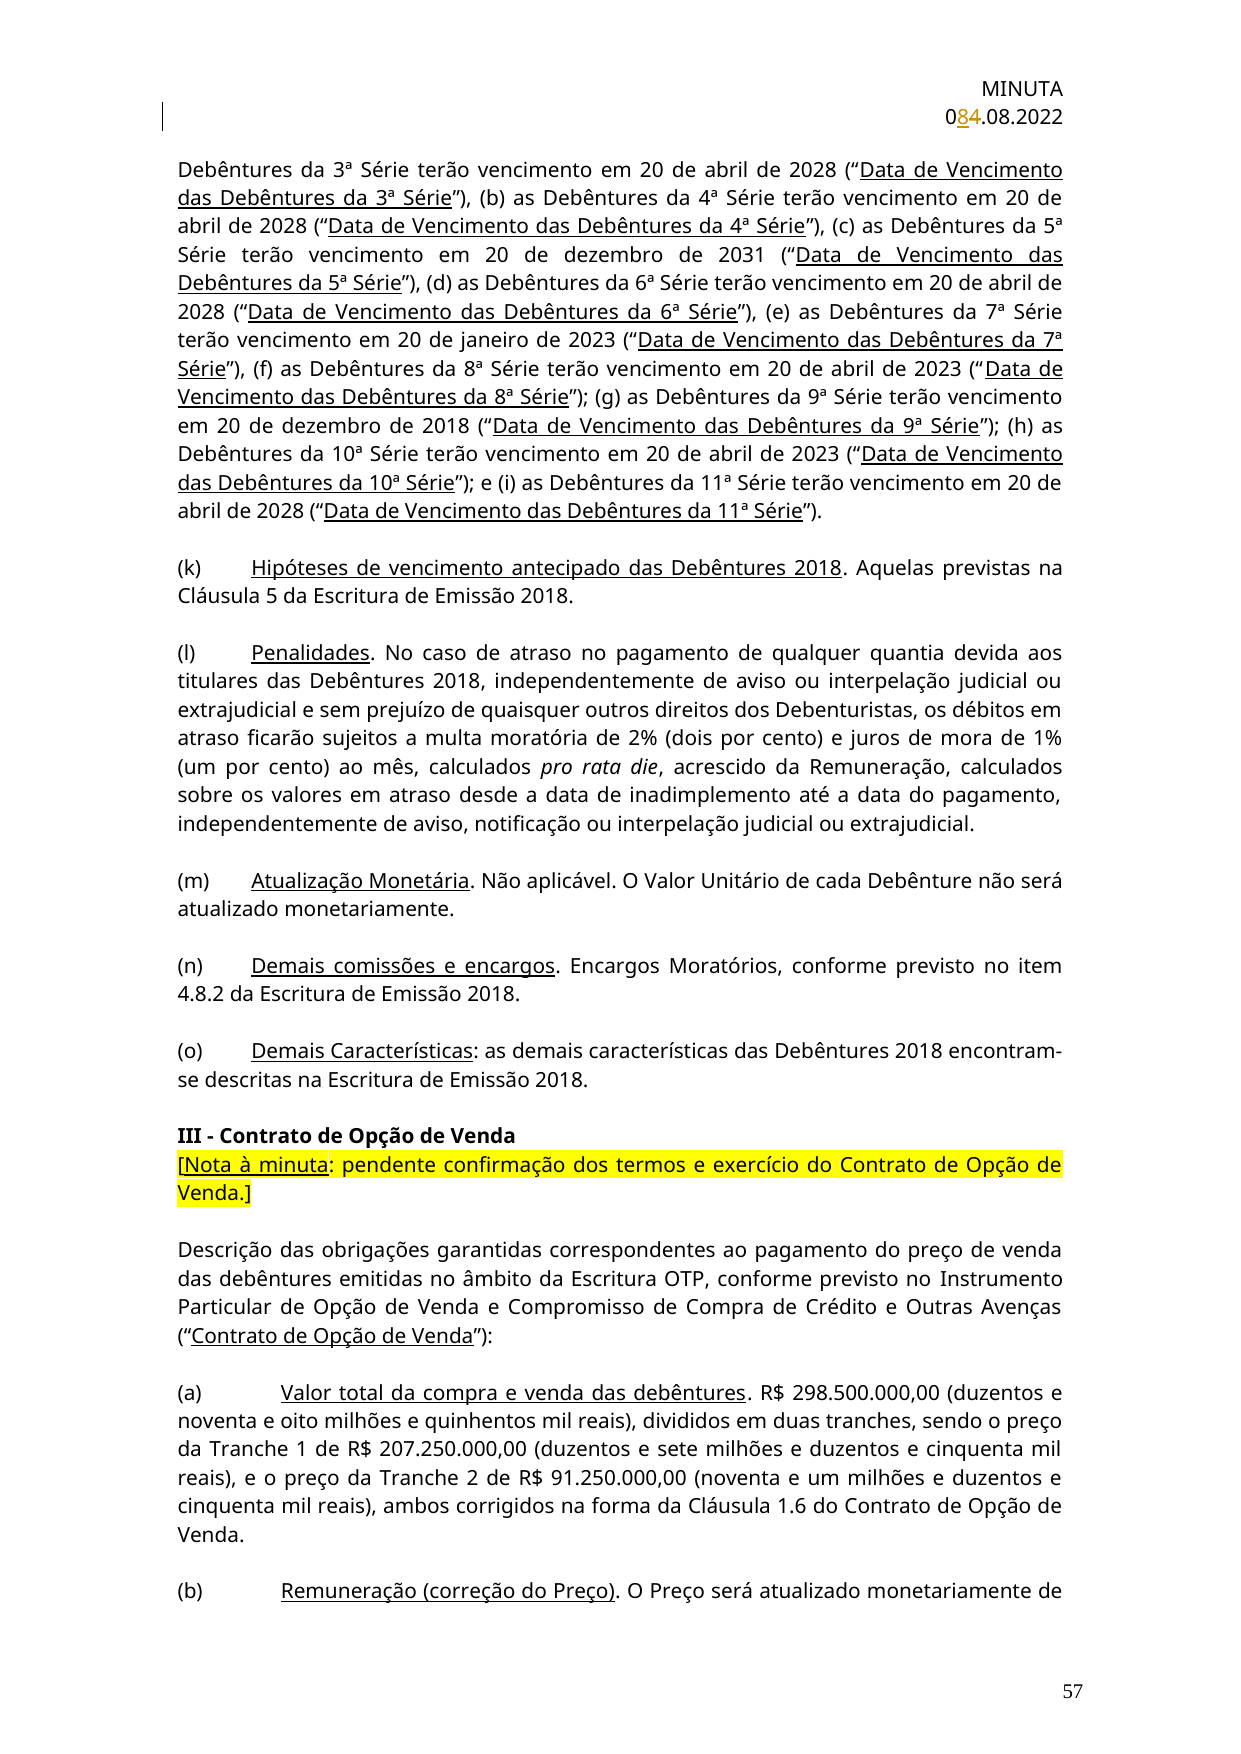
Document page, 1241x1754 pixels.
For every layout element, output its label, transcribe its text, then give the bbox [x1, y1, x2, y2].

text Descrição das obrigações garantidas correspondentes ao pagamento do preço de venda das debêntures emitidas no âmbito da Escritura OTP, conforme previsto no Instrumento Particular de Opção de Venda e Compromisso de Compra de Crédito e Outras Avenças (“Contrato de Opção de Venda”): [177, 1235, 1063, 1349]
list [177, 155, 1063, 524]
text III - Contrato de Opção de Venda [177, 1122, 1063, 1150]
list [177, 1577, 1063, 1605]
list Valor total da compra e venda das debêntures. R$ 298.500.000,00 (duzentos e noventa e oito milhões e quinhentos mil reais), divididos em duas tranches, sendo o preço da Tranche 1 de R$ 207.250.000,00 (duzentos e sete milhões e duzentos e cinquenta mil reais), e o preço da Tranche 2 de R$ 91.250.000,00 (noventa e um milhões e duzentos e cinquenta mil reais), ambos corrigidos na forma da Cláusula 1.6 do Contrato de Opção de Venda. [177, 1378, 1063, 1548]
list Penalidades. No caso de atraso no pagamento de qualquer quantia devida aos titulares das Debêntures 2018, independentemente de aviso ou interpelação judicial ou extrajudicial e sem prejuízo de quaisquer outros direitos dos Debenturistas, os débitos em atraso ficarão sujeitos a multa moratória de 2% (dois por cento) e juros de mora de 1% (um por cento) ao mês, calculados pro rata die, acrescido da Remuneração, calculados sobre os valores em atraso desde a data de inadimplemento até a data do pagamento, independentemente de aviso, notificação ou interpelação judicial ou extrajudicial. [177, 638, 1063, 837]
text [Nota à minuta: pendente confirmação dos termos e exercício do Contrato de Opção de Venda.] [177, 1176, 1063, 1207]
list Atualização Monetária. Não aplicável. O Valor Unitário de cada Debênture não será atualizado monetariamente. [177, 866, 1063, 923]
list Demais Características: as demais características das Debêntures 2018 encontram-se descritas na Escritura de Emissão 2018. [177, 1036, 1063, 1093]
list Demais comissões e encargos. Encargos Moratórios, conforme previsto no item 4.8.2 da Escritura de Emissão 2018. [177, 951, 1063, 1008]
list Hipóteses de vencimento antecipado das Debêntures 2018. Aquelas previstas na Cláusula 5 da Escritura de Emissão 2018. [177, 553, 1063, 610]
